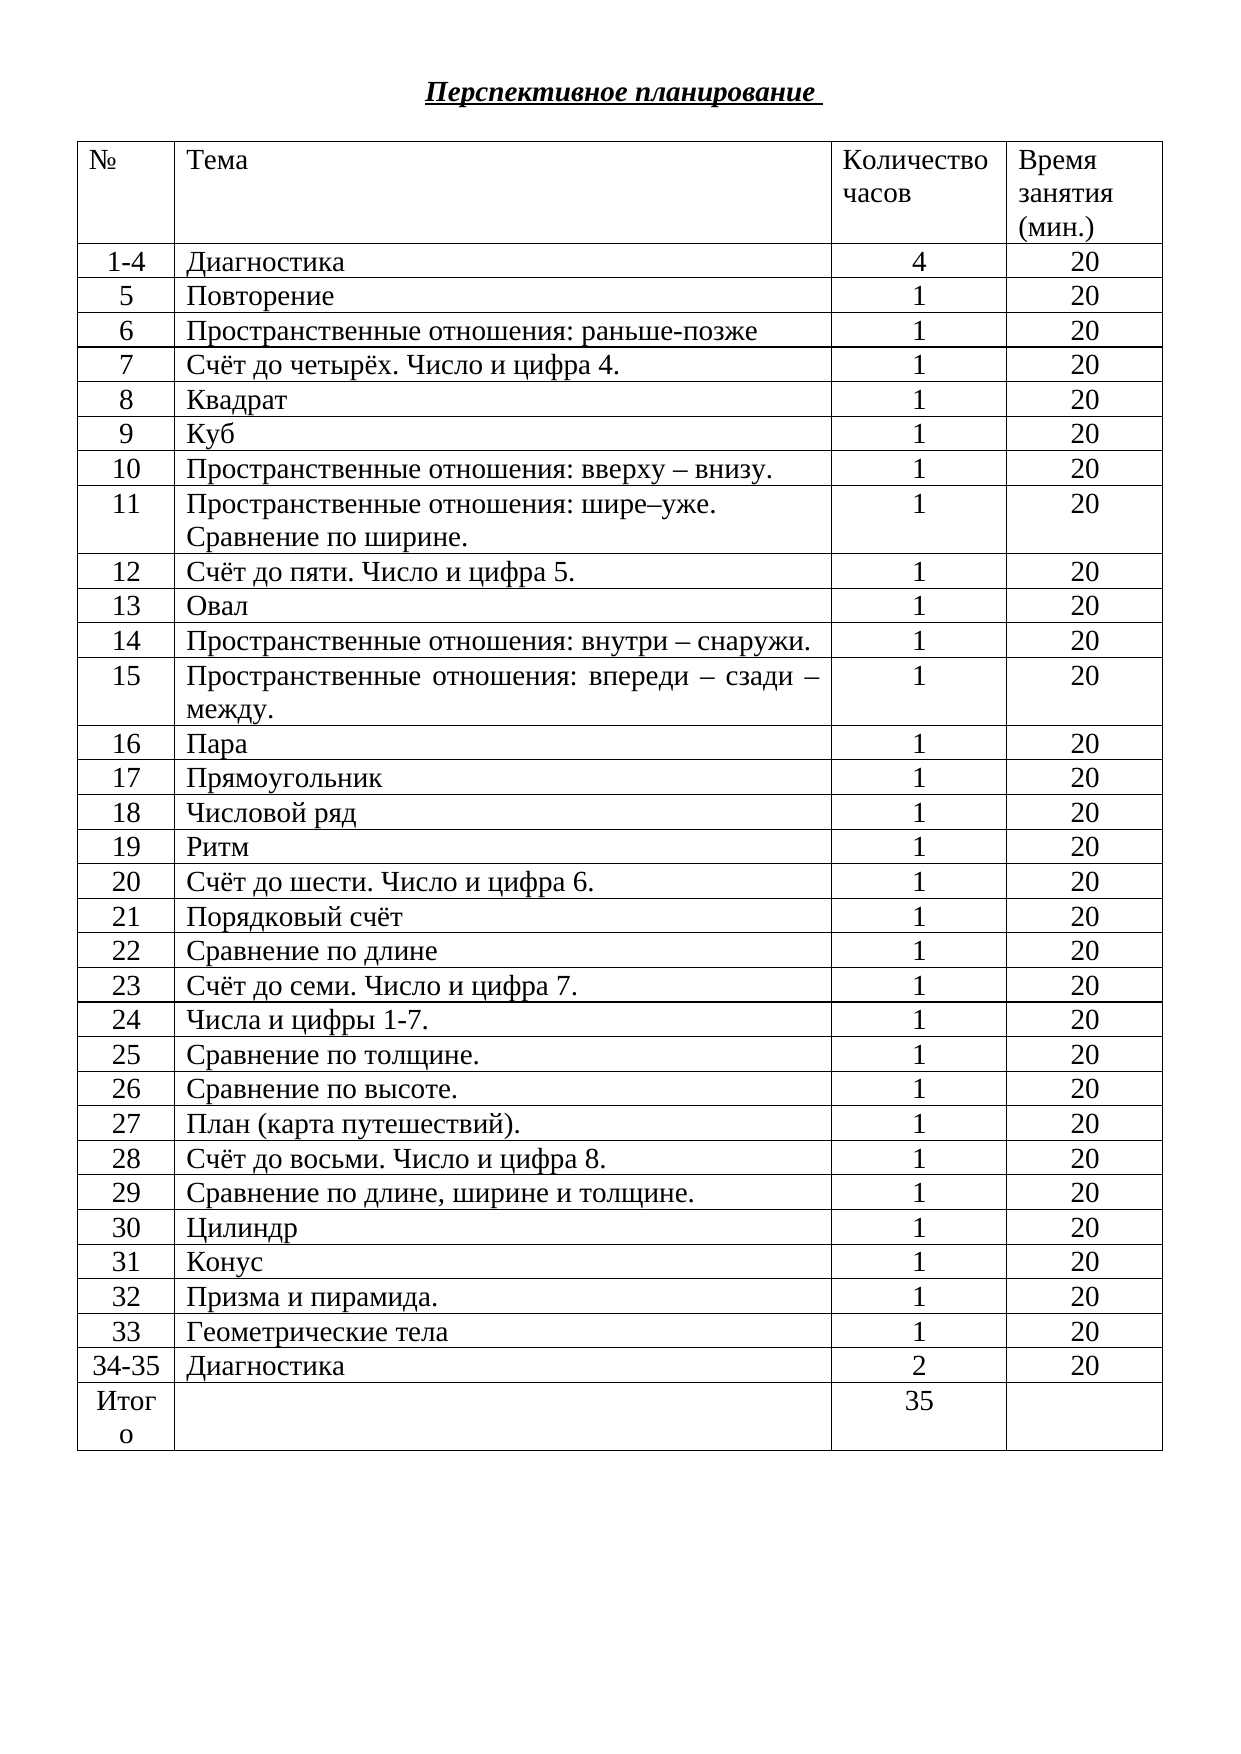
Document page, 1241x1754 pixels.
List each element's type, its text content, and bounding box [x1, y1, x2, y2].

table_cell 20 [1007, 348, 1162, 381]
table_cell 20 [1007, 1141, 1162, 1174]
table_cell 1 [832, 1314, 1006, 1347]
table_cell 1 [832, 1210, 1006, 1243]
table_cell 18 [78, 795, 174, 828]
table_cell Числа и цифры 1-7. [175, 1003, 831, 1036]
table_cell Сравнение по толщине. [175, 1037, 831, 1071]
table_cell 1 [832, 795, 1006, 828]
table_cell 20 [1007, 1314, 1162, 1347]
table_cell 1 [832, 1106, 1006, 1140]
table_cell 1-4 [78, 244, 174, 277]
table_cell Цилиндр [175, 1210, 831, 1243]
table_cell 20 [1007, 417, 1162, 450]
table_cell 20 [1007, 244, 1162, 277]
table_cell Прямоугольник [175, 760, 831, 794]
table_cell 20 [1007, 313, 1162, 346]
table_cell Куб [175, 417, 831, 450]
table_cell 1 [832, 1245, 1006, 1278]
table_cell Диагностика [175, 1348, 831, 1382]
table_cell 1 [832, 864, 1006, 898]
table_cell [175, 1383, 831, 1450]
table_cell 1 [832, 382, 1006, 416]
table_cell 1 [832, 486, 1006, 553]
table_cell 30 [78, 1210, 174, 1243]
table_cell 20 [1007, 726, 1162, 759]
table_cell Пространственные отношения: впереди – сзади – между. [175, 658, 831, 725]
table_cell 5 [78, 278, 174, 312]
table_cell 8 [78, 382, 174, 416]
table_cell 20 [1007, 623, 1162, 657]
table_cell Пространственные отношения: вверху – внизу. [175, 451, 831, 485]
table_cell 20 [1007, 589, 1162, 622]
table_cell Пара [175, 726, 831, 759]
table_cell Счёт до шести. Число и цифра 6. [175, 864, 831, 898]
table_cell 20 [1007, 899, 1162, 932]
table_cell 12 [78, 554, 174, 587]
table_cell 27 [78, 1106, 174, 1140]
table_cell Порядковый счёт [175, 899, 831, 932]
table_cell Счёт до восьми. Число и цифра 8. [175, 1141, 831, 1174]
table_header Тема [175, 142, 831, 243]
table_cell 28 [78, 1141, 174, 1174]
table_cell 20 [1007, 486, 1162, 553]
table_cell 1 [832, 451, 1006, 485]
table_cell Ритм [175, 830, 831, 863]
table_cell Пространственные отношения: шире–уже. Сравнение по ширине. [175, 486, 831, 553]
table_header № [78, 142, 174, 243]
table_cell 1 [832, 313, 1006, 346]
table_cell 1 [832, 968, 1006, 1001]
table_cell Счёт до пяти. Число и цифра 5. [175, 554, 831, 587]
table_cell 20 [1007, 1279, 1162, 1313]
table_cell 4 [832, 244, 1006, 277]
table_cell [1007, 1383, 1162, 1450]
table_cell Квадрат [175, 382, 831, 416]
table_cell 1 [832, 589, 1006, 622]
table_cell 20 [1007, 382, 1162, 416]
table_cell Повторение [175, 278, 831, 312]
table_cell 20 [1007, 554, 1162, 587]
table_cell 10 [78, 451, 174, 485]
table_cell 20 [1007, 278, 1162, 312]
table_cell 32 [78, 1279, 174, 1313]
table_cell 11 [78, 486, 174, 553]
table_cell 1 [832, 1037, 1006, 1071]
table_cell 20 [1007, 1037, 1162, 1071]
table_cell 1 [832, 830, 1006, 863]
table_cell 9 [78, 417, 174, 450]
table_cell Геометрические тела [175, 1314, 831, 1347]
table_cell 1 [832, 417, 1006, 450]
table_cell 20 [1007, 451, 1162, 485]
table_cell Числовой ряд [175, 795, 831, 828]
table_cell 1 [832, 1141, 1006, 1174]
table_cell 24 [78, 1003, 174, 1036]
table_cell 1 [832, 348, 1006, 381]
table_cell 31 [78, 1245, 174, 1278]
table_cell 20 [78, 864, 174, 898]
table_cell 29 [78, 1175, 174, 1209]
table_cell 26 [78, 1072, 174, 1105]
table_cell 1 [832, 278, 1006, 312]
table_cell Счёт до четырёх. Число и цифра 4. [175, 348, 831, 381]
table_cell Овал [175, 589, 831, 622]
table_cell 1 [832, 554, 1006, 587]
table_cell 1 [832, 899, 1006, 932]
table_cell 34-35 [78, 1348, 174, 1382]
table_cell 1 [832, 726, 1006, 759]
table_cell Итого [78, 1383, 174, 1450]
table_header Количество часов [832, 142, 1006, 243]
table_cell 35 [832, 1383, 1006, 1450]
table_cell 14 [78, 623, 174, 657]
table_cell 16 [78, 726, 174, 759]
table_cell Сравнение по длине, ширине и толщине. [175, 1175, 831, 1209]
table_cell 23 [78, 968, 174, 1001]
text Перспективное планирование [89, 74, 1152, 107]
table_cell 2 [832, 1348, 1006, 1382]
table_cell Диагностика [175, 244, 831, 277]
table_cell Конус [175, 1245, 831, 1278]
table_cell 20 [1007, 864, 1162, 898]
table_cell 1 [832, 1003, 1006, 1036]
table_cell 15 [78, 658, 174, 725]
table_header Время занятия (мин.) [1007, 142, 1162, 243]
table_cell 20 [1007, 1106, 1162, 1140]
table_cell 7 [78, 348, 174, 381]
table_cell 20 [1007, 1072, 1162, 1105]
table_cell 6 [78, 313, 174, 346]
table_cell Призма и пирамида. [175, 1279, 831, 1313]
table_cell 20 [1007, 830, 1162, 863]
table_cell 17 [78, 760, 174, 794]
table_cell 20 [1007, 658, 1162, 725]
table_cell 22 [78, 933, 174, 967]
table_cell 1 [832, 760, 1006, 794]
table_cell План (карта путешествий). [175, 1106, 831, 1140]
table_cell 20 [1007, 968, 1162, 1001]
table_cell 20 [1007, 1003, 1162, 1036]
table_cell 1 [832, 1072, 1006, 1105]
table_cell Сравнение по высоте. [175, 1072, 831, 1105]
table_cell 20 [1007, 1348, 1162, 1382]
table_cell 20 [1007, 1175, 1162, 1209]
table_cell 20 [1007, 795, 1162, 828]
table_cell Сравнение по длине [175, 933, 831, 967]
table_cell 20 [1007, 760, 1162, 794]
table_cell Счёт до семи. Число и цифра 7. [175, 968, 831, 1001]
table_cell 20 [1007, 1245, 1162, 1278]
table_cell 20 [1007, 933, 1162, 967]
table_cell Пространственные отношения: внутри – снаружи. [175, 623, 831, 657]
table_cell 19 [78, 830, 174, 863]
table_cell 33 [78, 1314, 174, 1347]
table_cell 1 [832, 623, 1006, 657]
table_cell 21 [78, 899, 174, 932]
table_cell 1 [832, 933, 1006, 967]
table_cell 13 [78, 589, 174, 622]
table_cell Пространственные отношения: раньше-позже [175, 313, 831, 346]
table_cell 25 [78, 1037, 174, 1071]
table_cell 1 [832, 1175, 1006, 1209]
table_cell 1 [832, 658, 1006, 725]
table_cell 1 [832, 1279, 1006, 1313]
table_cell 20 [1007, 1210, 1162, 1243]
